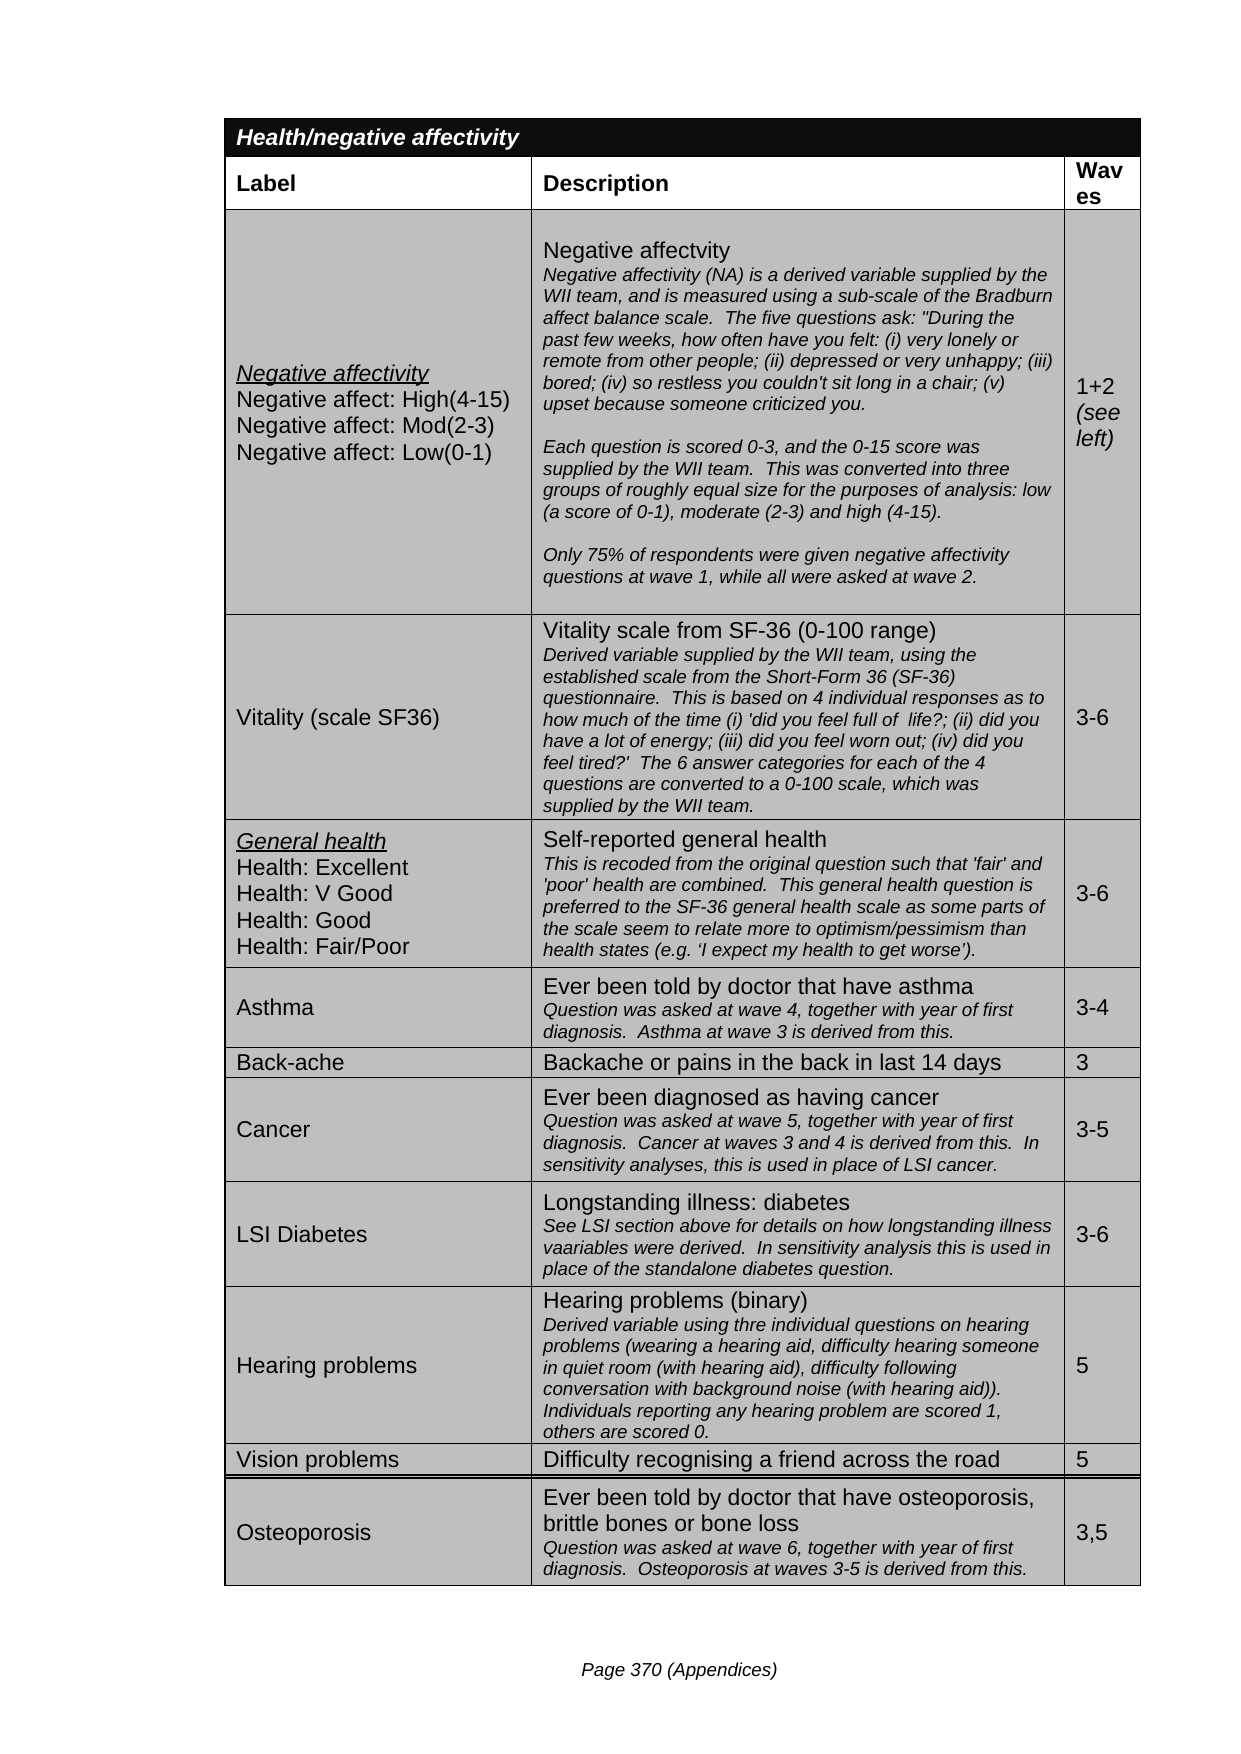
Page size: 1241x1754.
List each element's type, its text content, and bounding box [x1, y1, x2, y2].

table_cell Hearing problems (binary) Derived variable using thre individual questions on hearing problems (wearing a hearing aid, difficulty hearing someone in quiet room (with hearing aid), difficulty following conversation with background noise (with hearing aid)). Individuals reporting any hearing problem are scored 1, others are scored 0. [532, 1287, 1064, 1443]
table_cell Ever been diagnosed as having cancer Question was asked at wave 5, together with year of first diagnosis. Cancer at waves 3 and 4 is derived from this. In sensitivity analyses, this is used in place of LSI cancer. [532, 1078, 1064, 1181]
table_header Health/negative affectivity [226, 119, 1140, 156]
table_cell Self-reported general health This is recoded from the original question such that 'fair' and 'poor' health are combined. This general health question is preferred to the SF-36 general health scale as some parts of the scale seem to relate more to optimism/pessimism than health states (e.g. ‘I expect my health to get worse’). [532, 820, 1064, 967]
table_cell Vision problems [226, 1444, 531, 1474]
table_cell Osteoporosis [226, 1479, 531, 1585]
table_cell Cancer [226, 1078, 531, 1181]
table_cell Waves [1065, 157, 1140, 209]
table_cell Asthma [226, 968, 531, 1047]
table_cell Negative affectivity Negative affect: High(4-15) Negative affect: Mod(2-3) Negative affect: Low(0-1) [226, 210, 531, 614]
table_cell Backache or pains in the back in last 14 days [532, 1048, 1064, 1077]
table_cell 3-4 [1065, 968, 1140, 1047]
table_cell LSI Diabetes [226, 1182, 531, 1286]
table_cell 1+2 (see left) [1065, 210, 1140, 614]
table_cell Longstanding illness: diabetes See LSI section above for details on how longstanding illness vaariables were derived. In sensitivity analysis this is used in place of the standalone diabetes question. [532, 1182, 1064, 1286]
table_cell 3,5 [1065, 1479, 1140, 1585]
table_cell 3-6 [1065, 820, 1140, 967]
table_cell Vitality scale from SF-36 (0-100 range) Derived variable supplied by the WII team, using the established scale from the Short-Form 36 (SF-36) questionnaire. This is based on 4 individual responses as to how much of the time (i) 'did you feel full of life?; (ii) did you have a lot of energy; (iii) did you feel worn out; (iv) did you feel tired?' The 6 answer categories for each of the 4 questions are converted to a 0-100 scale, which was supplied by the WII team. [532, 615, 1064, 819]
table_cell 3-6 [1065, 615, 1140, 819]
table_cell Vitality (scale SF36) [226, 615, 531, 819]
table_cell General health Health: Excellent Health: V Good Health: Good Health: Fair/Poor [226, 820, 531, 967]
table_cell 3-6 [1065, 1182, 1140, 1286]
table_cell Ever been told by doctor that have osteoporosis, brittle bones or bone loss Question was asked at wave 6, together with year of first diagnosis. Osteoporosis at waves 3-5 is derived from this. [532, 1479, 1064, 1585]
table_cell Label [226, 157, 531, 209]
table_cell Negative affectvity Negative affectivity (NA) is a derived variable supplied by the WII team, and is measured using a sub-scale of the Bradburn affect balance scale. The five questions ask: "During the past few weeks, how often have you felt: (i) very lonely or remote from other people; (ii) depressed or very unhappy; (iii) bored; (iv) so restless you couldn't sit long in a chair; (v) upset because someone criticized you. Each question is scored 0-3, and the 0-15 score was supplied by the WII team. This was converted into three groups of roughly equal size for the purposes of analysis: low (a score of 0-1), moderate (2-3) and high (4-15). Only 75% of respondents were given negative affectivity questions at wave 1, while all were asked at wave 2. [532, 210, 1064, 614]
table_cell 3-5 [1065, 1078, 1140, 1181]
table_cell Difficulty recognising a friend across the road [532, 1444, 1064, 1474]
table_cell Back-ache [226, 1048, 531, 1077]
table_cell 5 [1065, 1444, 1140, 1474]
table_cell 5 [1065, 1287, 1140, 1443]
table_cell 3 [1065, 1048, 1140, 1077]
table_cell Description [532, 157, 1064, 209]
table_cell Ever been told by doctor that have asthma Question was asked at wave 4, together with year of first diagnosis. Asthma at wave 3 is derived from this. [532, 968, 1064, 1047]
table_cell Hearing problems [226, 1287, 531, 1443]
